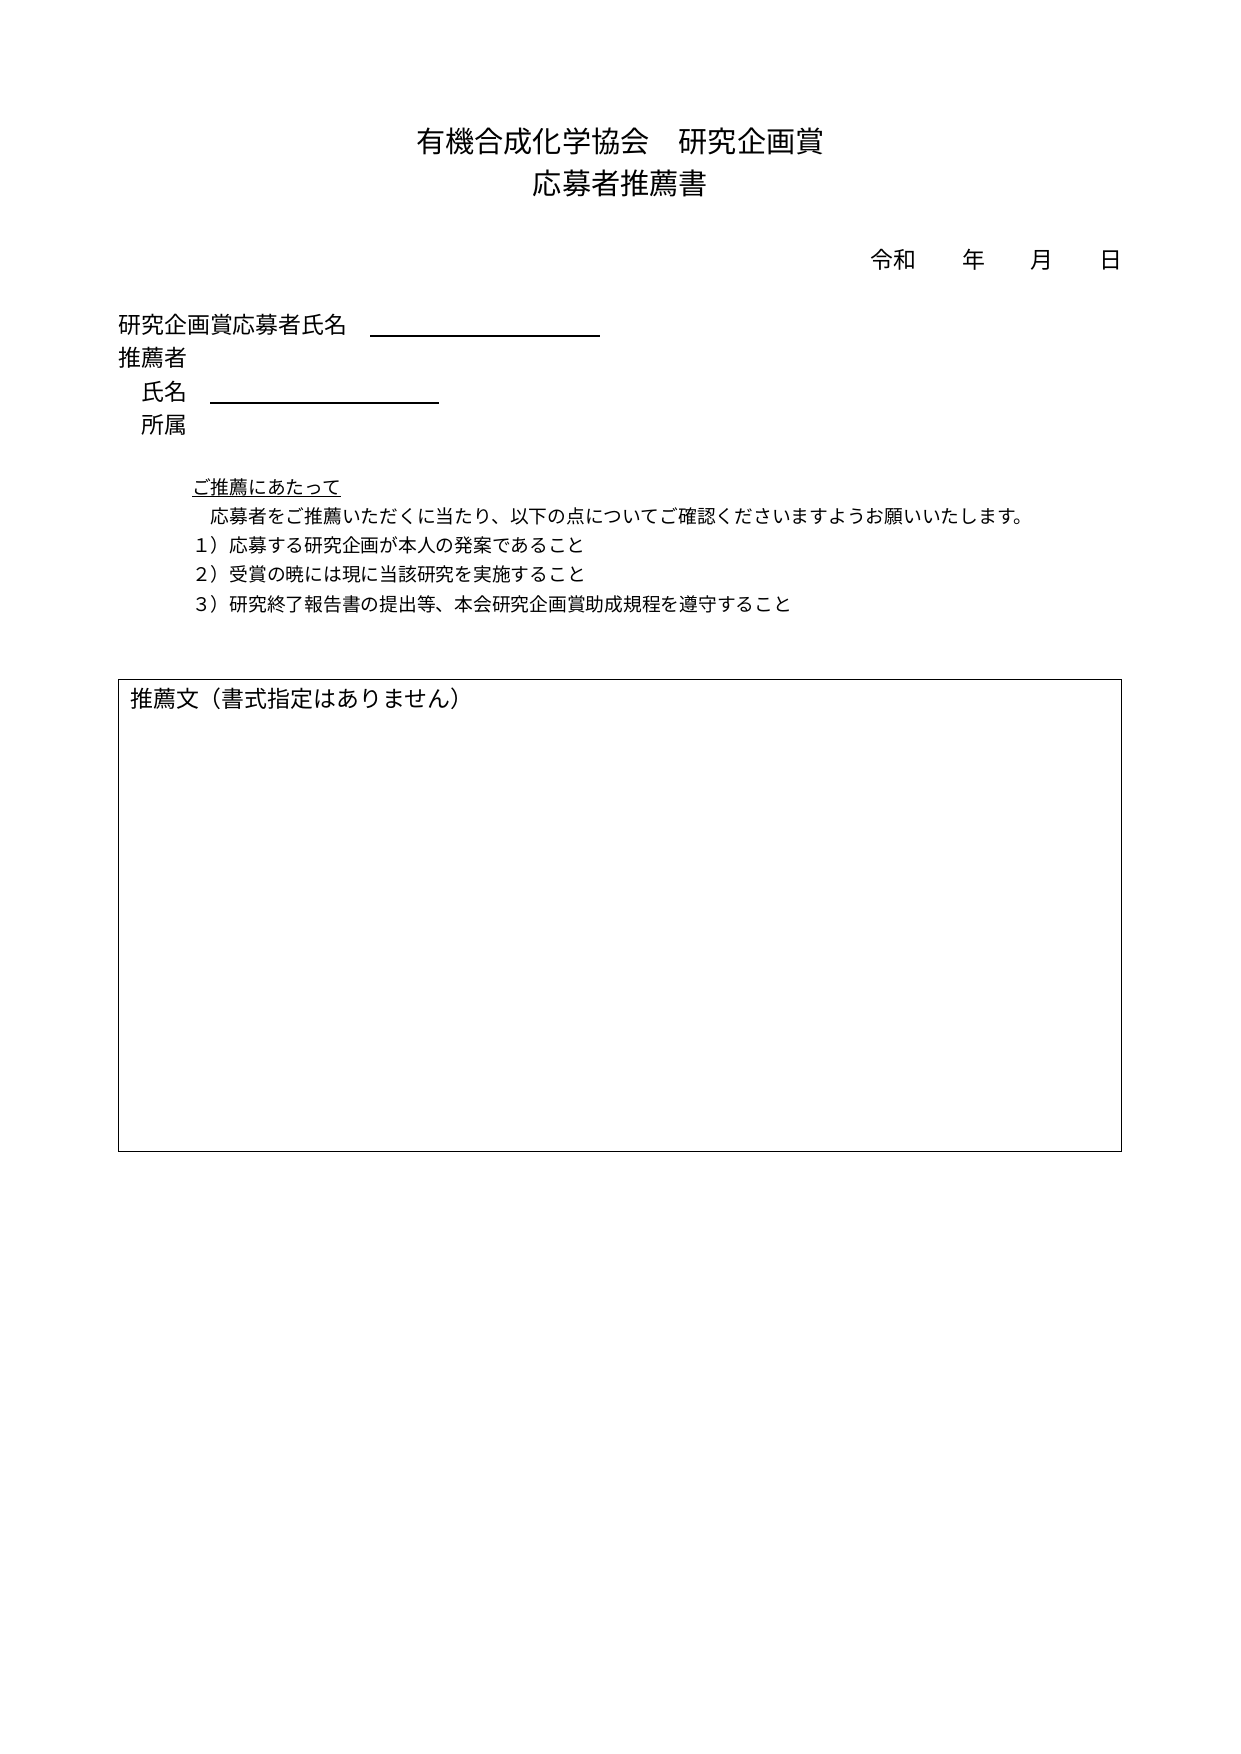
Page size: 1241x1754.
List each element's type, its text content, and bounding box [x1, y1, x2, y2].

text 令和 年 月 日 [118, 242, 1122, 276]
text ご推薦にあたって [192, 471, 1048, 500]
text 推薦者 [118, 340, 1122, 373]
text 研究企画賞応募者氏名 [118, 307, 1122, 340]
text 応募者をご推薦いただくに当たり、以下の点についてご確認くださいますようお願いいたします。 [192, 500, 1048, 529]
text ２）受賞の暁には現に当該研究を実施すること [192, 558, 1048, 588]
text １）応募する研究企画が本人の発案であること [192, 529, 1048, 558]
text 所属 [118, 407, 1122, 440]
text 有機合成化学協会 研究企画賞 [118, 118, 1122, 160]
table_header 推薦文（書式指定はありません） [119, 680, 1121, 1151]
text ３）研究終了報告書の提出等、本会研究企画賞助成規程を遵守すること [192, 588, 1048, 617]
text 応募者推薦書 [118, 160, 1122, 203]
text 氏名 [118, 373, 1122, 407]
